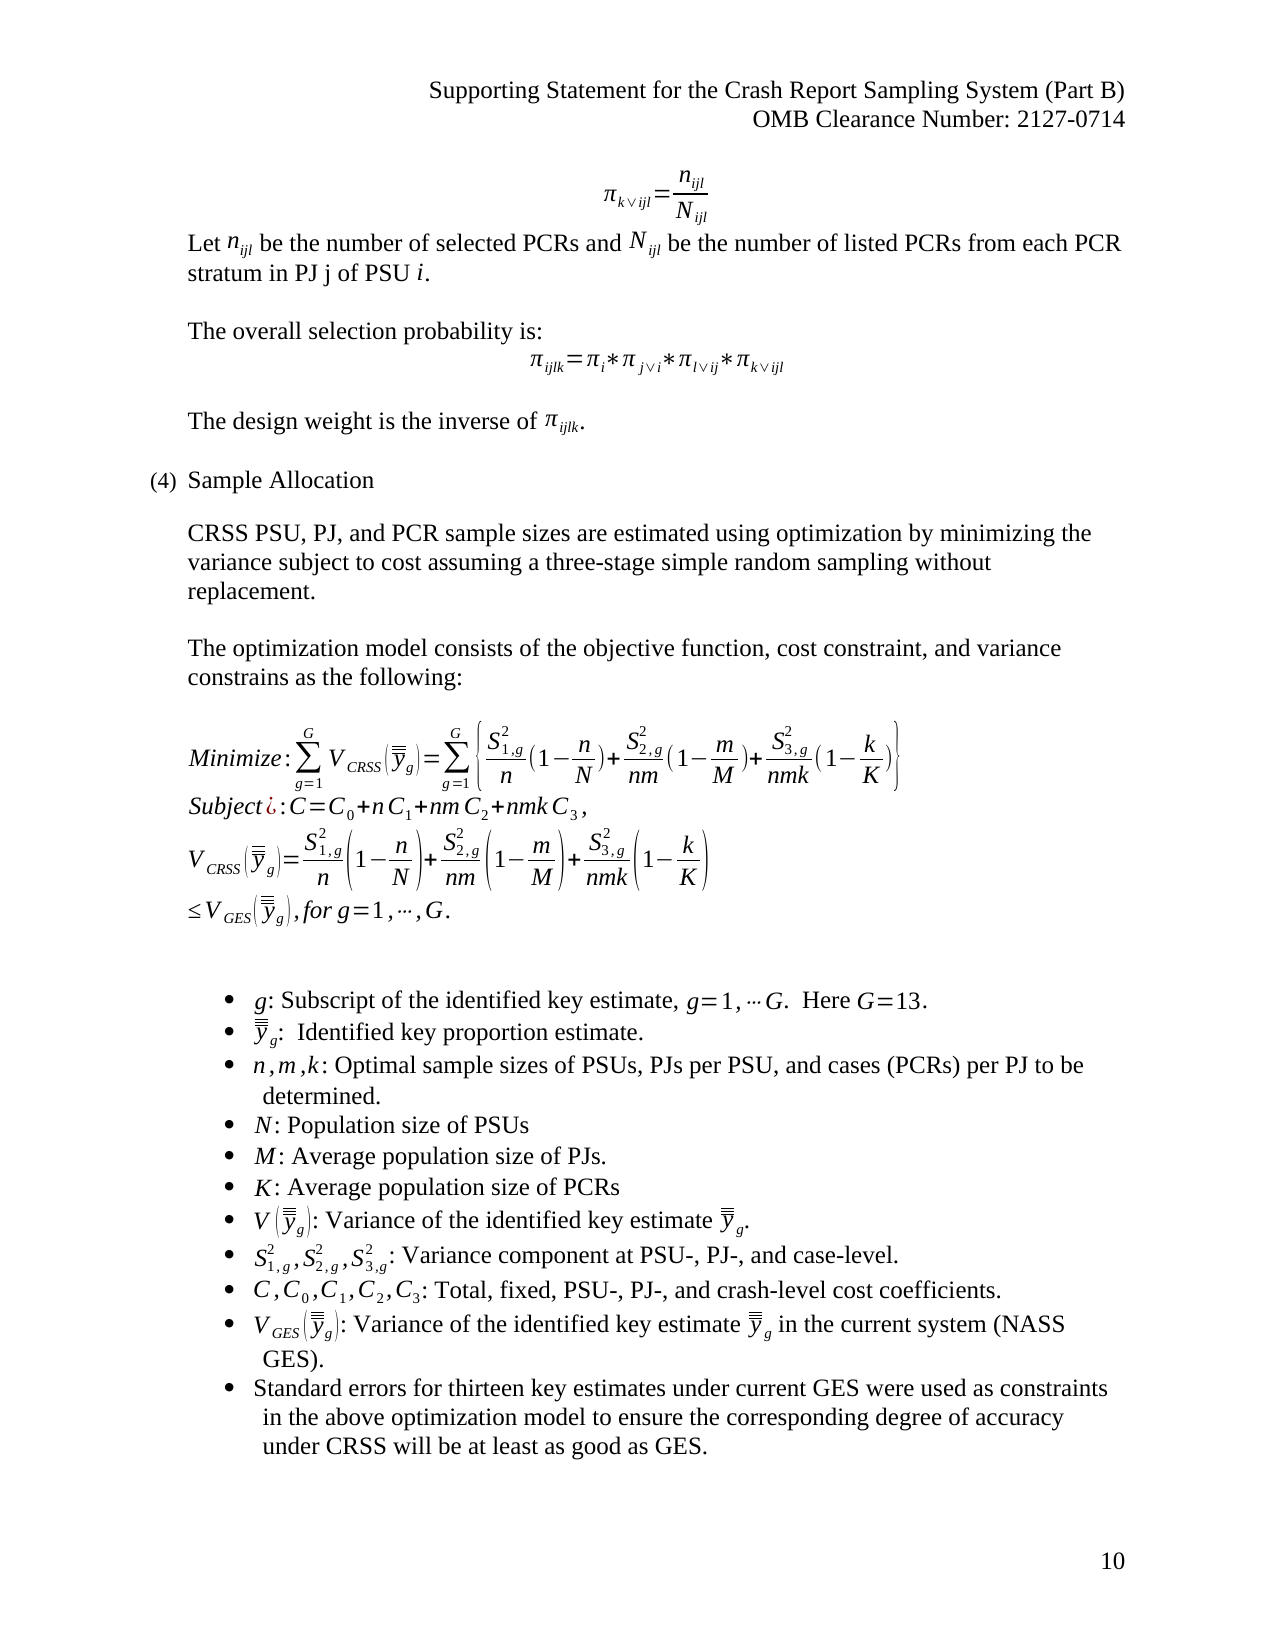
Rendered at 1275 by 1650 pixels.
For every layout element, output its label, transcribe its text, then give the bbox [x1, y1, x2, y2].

list : Average population size of PCRs [225, 1172, 1125, 1204]
list Sample Allocation [150, 465, 1125, 493]
list Standard errors for thirteen key estimates under current GES were used as constraints in the above optimization model to ensure the corresponding degree of accuracy under CRSS will be at least as good as GES. [225, 1373, 1125, 1459]
list CRSS PSU, PJ, and PCR sample sizes are estimated using optimization by minimizing the variance subject to cost assuming a three-stage simple random sampling without replacement. [187, 518, 1125, 605]
list : Optimal sample sizes of PSUs, PJs per PSU, and cases (PCRs) per PJ to be determined. [225, 1050, 1125, 1110]
list : Variance component at PSU-, PJ-, and case-level. [225, 1240, 1125, 1275]
list The optimization model consists of the objective function, cost constraint, and variance constrains as the following: [187, 633, 1125, 691]
list : Variance of the identified key estimate in the current system (NASS GES). [225, 1308, 1125, 1373]
list : Average population size of PJs. [225, 1141, 1125, 1172]
list Let be the number of selected PCRs and be the number of listed PCRs from each PCR stratum in PJ j of PSU . [187, 227, 1125, 287]
list : Population size of PSUs [225, 1110, 1125, 1141]
list : Identified key proportion estimate. [225, 1017, 1125, 1050]
list The overall selection probability is: [187, 316, 1125, 344]
list The design weight is the inverse of . [187, 404, 1125, 436]
list : Subscript of the identified key estimate, . Here . [225, 985, 1125, 1017]
list : Total, fixed, PSU-, PJ-, and crash-level cost coefficients. [225, 1275, 1125, 1308]
list : Variance of the identified key estimate . [225, 1204, 1125, 1240]
